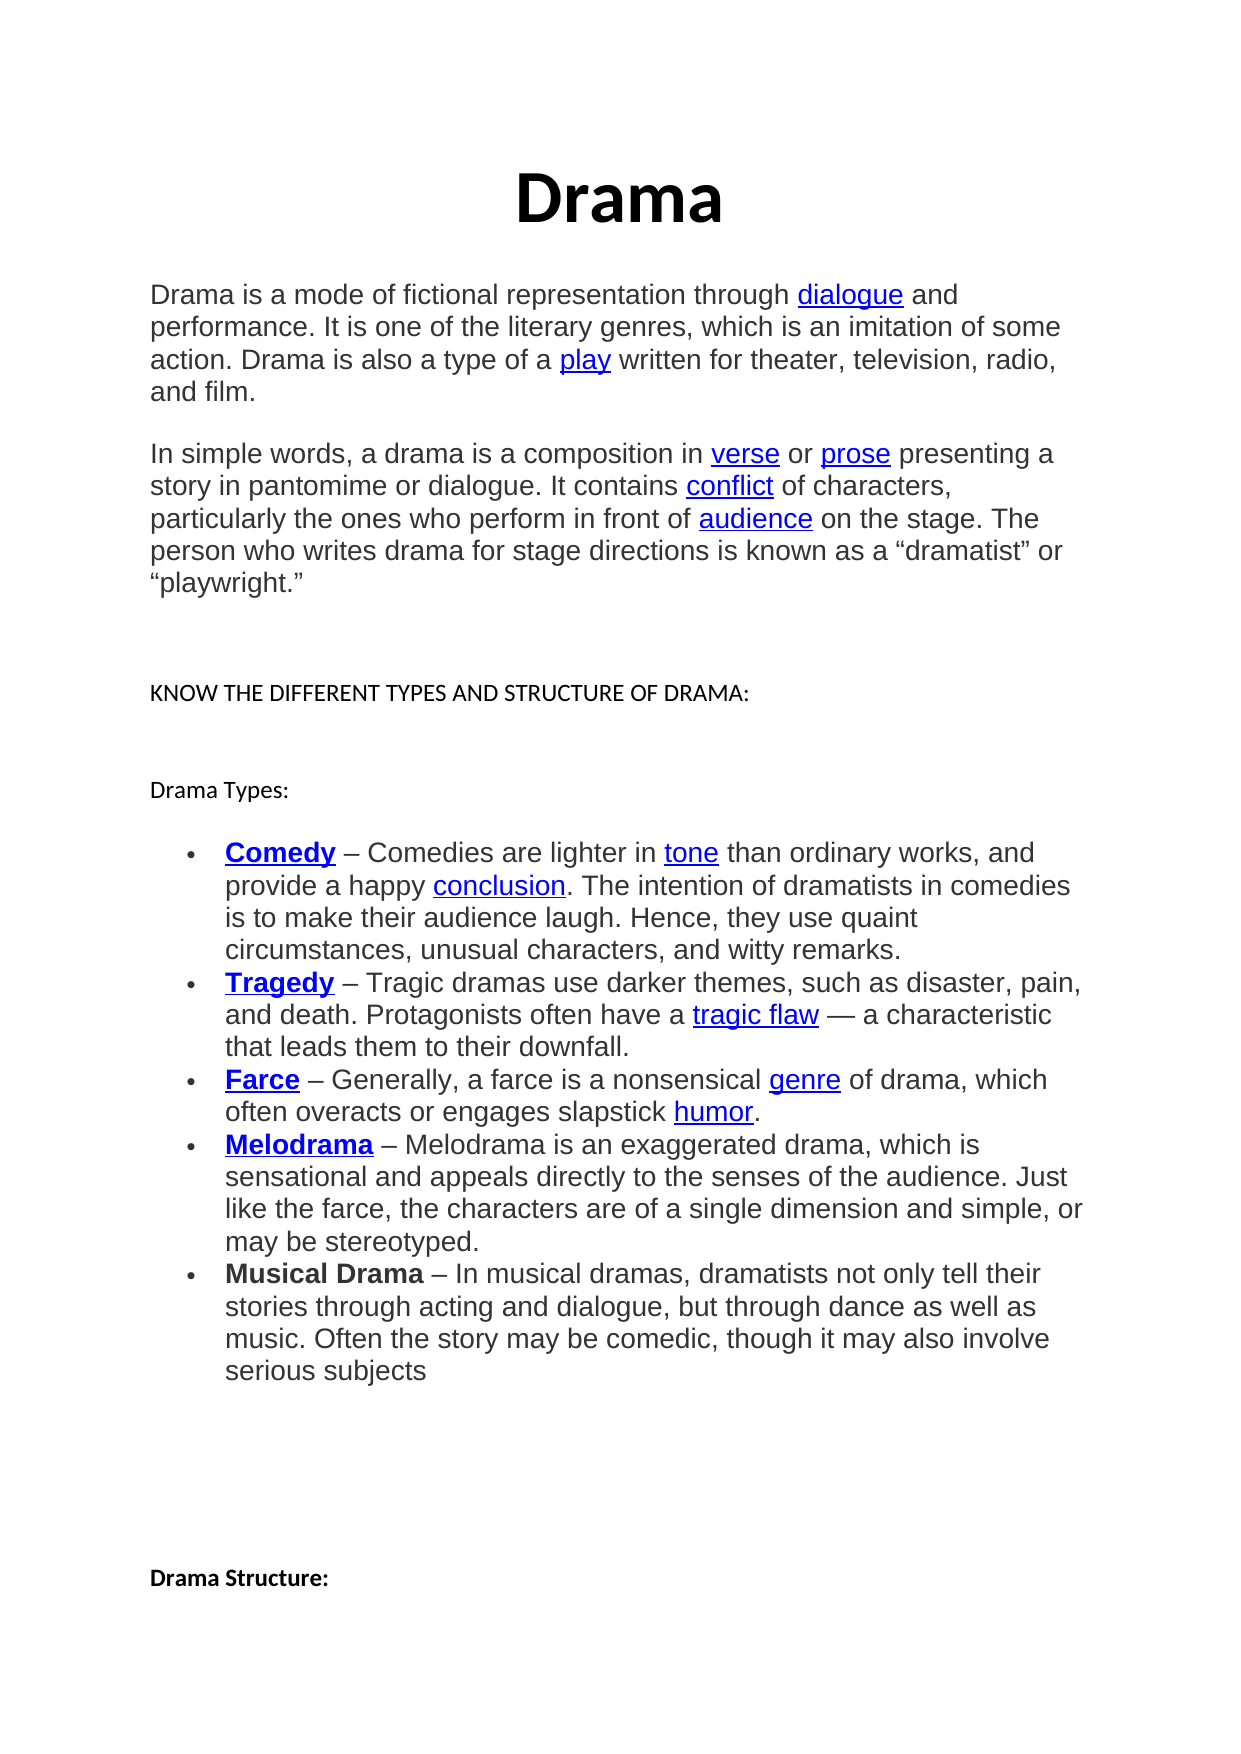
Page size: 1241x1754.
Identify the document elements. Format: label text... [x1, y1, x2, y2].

list Musical Drama – In musical dramas, dramatists not only tell their stories through acting and dialogue, but through dance as well as music. Often the story may be comedic, though it may also involve serious subjects [187, 1257, 1090, 1387]
list Farce – Generally, a farce is a nonsensical genre of drama, which often overacts or engages slapstick humor. [187, 1063, 1090, 1128]
text KNOW THE DIFFERENT TYPES AND STRUCTURE OF DRAMA: [150, 677, 1090, 708]
text In simple words, a drama is a composition in verse or prose presenting a story in pantomime or dialogue. It contains conflict of characters, particularly the ones who perform in front of audience on the stage. The person who writes drama for stage directions is known as a “dramatist” or “playwright.” [150, 437, 1090, 599]
text Drama is a mode of fictional representation through dialogue and performance. It is one of the literary genres, which is an imitation of some action. Drama is also a type of a play written for theater, television, radio, and film. [150, 278, 1090, 408]
list Comedy – Comedies are lighter in tone than ordinary works, and provide a happy conclusion. The intention of dramatists in comedies is to make their audience laugh. Hence, they use quaint circumstances, unusual characters, and witty remarks. [187, 836, 1090, 966]
list Melodrama – Melodrama is an exaggerated drama, which is sensational and appeals directly to the senses of the audience. Just like the farce, the characters are of a single dimension and simple, or may be stereotyped. [187, 1128, 1090, 1257]
list Tragedy – Tragic dramas use darker themes, such as disaster, pain, and death. Protagonists often have a tragic flaw — a characteristic that leads them to their downfall. [187, 966, 1090, 1063]
text Drama Types: [150, 774, 1090, 804]
text Drama Structure: [150, 1562, 1090, 1592]
text Drama [150, 150, 1090, 242]
